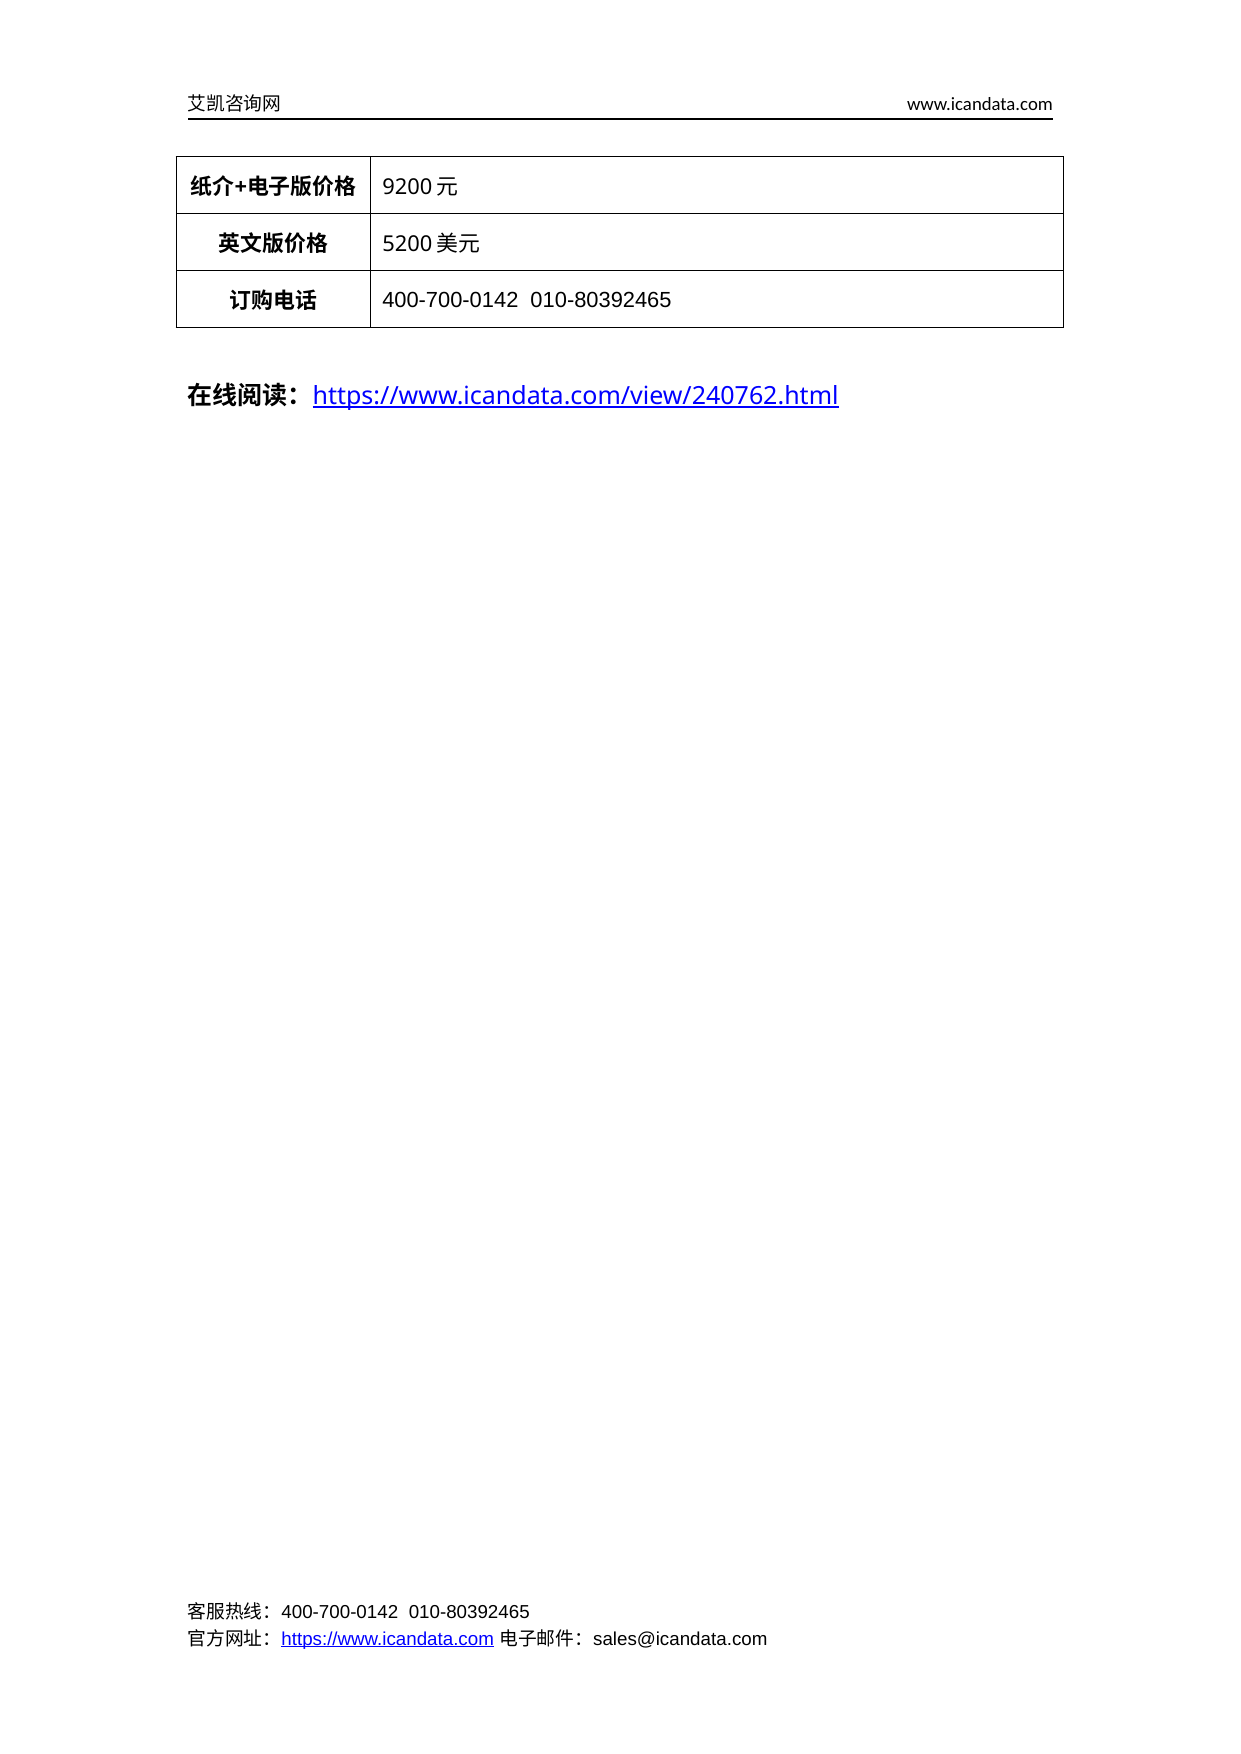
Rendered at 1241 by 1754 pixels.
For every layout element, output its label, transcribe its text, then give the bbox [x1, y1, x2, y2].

table_cell 订购电话 [177, 271, 370, 327]
table_cell 纸介+电子版价格 [177, 157, 370, 213]
table_cell 5200美元 [371, 214, 1063, 270]
table_cell 400-700-0142 010-80392465 [371, 271, 1063, 327]
text 在线阅读：https://www.icandata.com/view/240762.html [187, 361, 1053, 426]
table_cell 英文版价格 [177, 214, 370, 270]
table_cell 9200元 [371, 157, 1063, 213]
